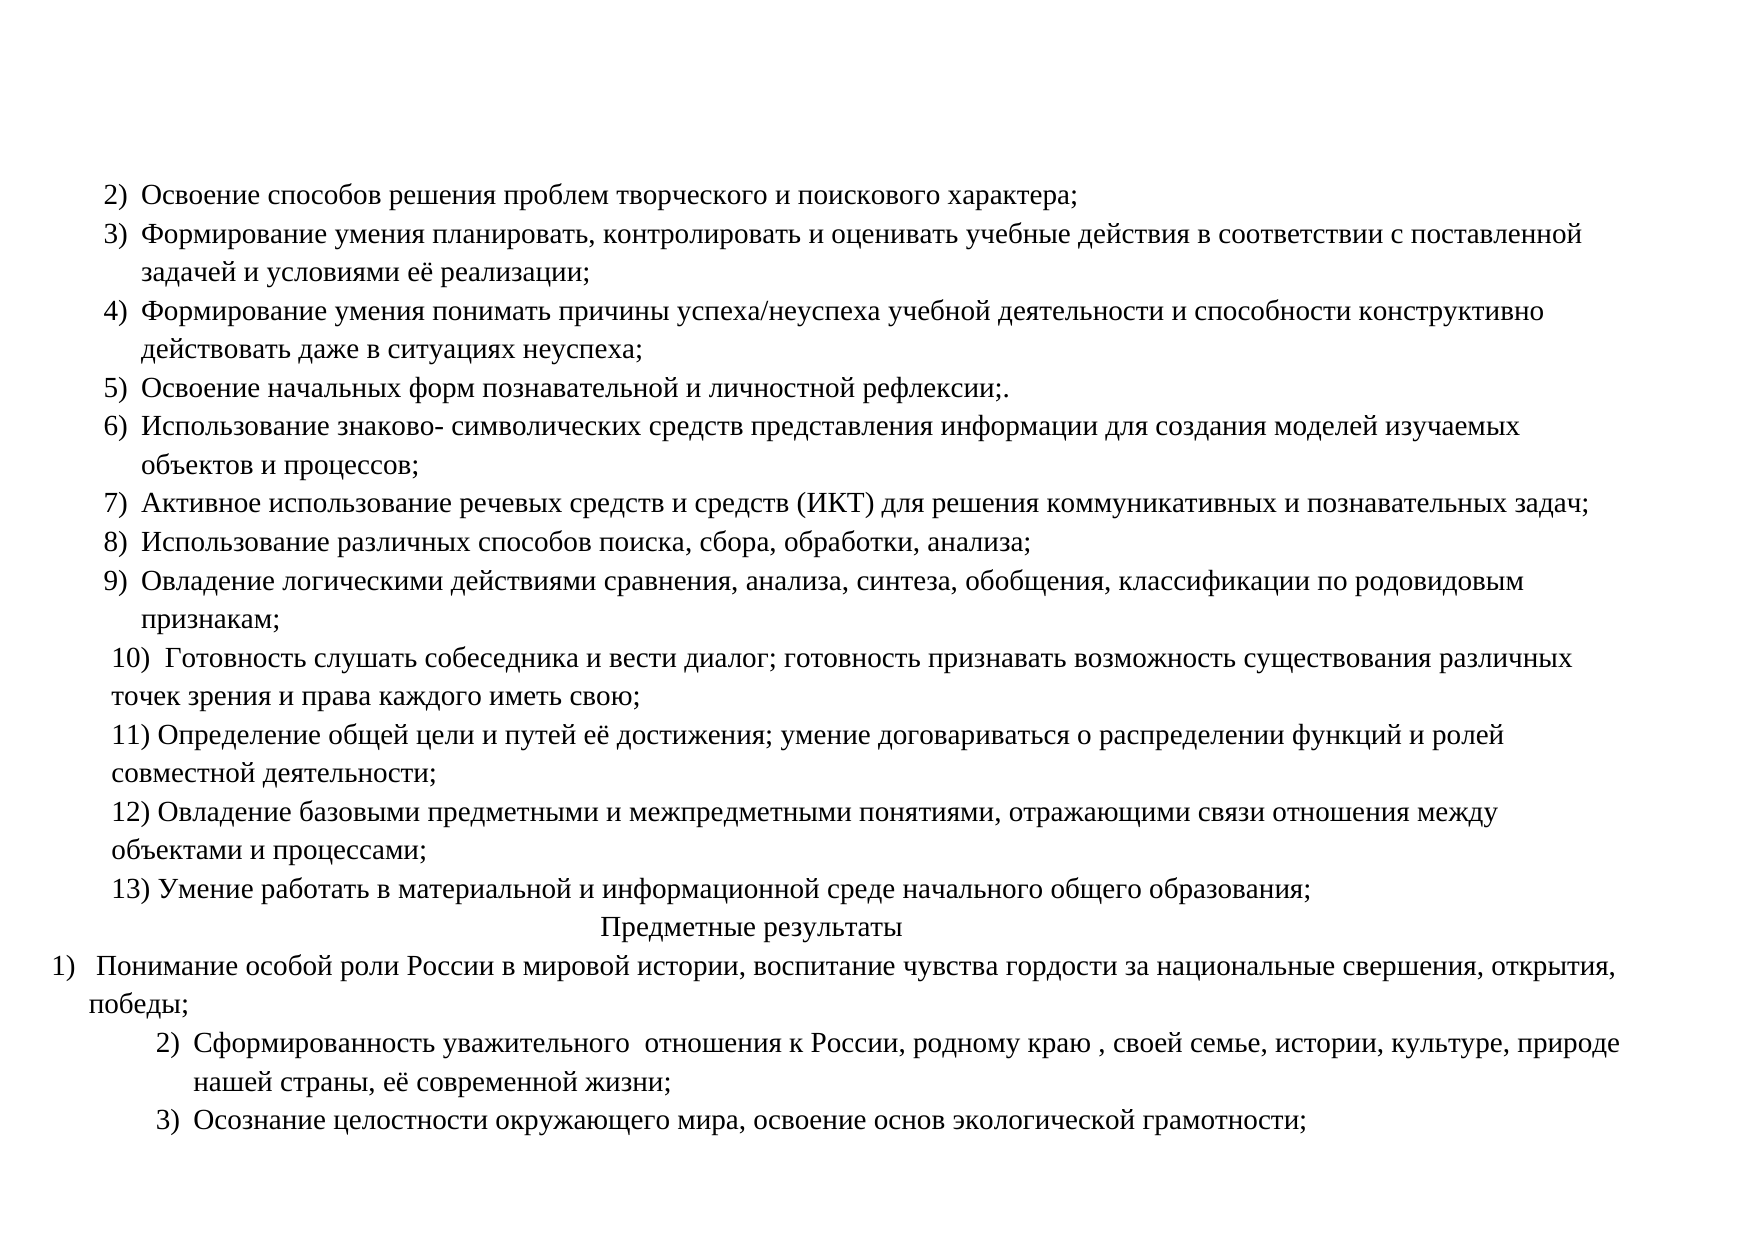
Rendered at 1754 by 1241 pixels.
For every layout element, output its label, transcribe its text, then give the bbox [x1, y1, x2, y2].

list Освоение способов решения проблем творческого и поискового характера; [103, 177, 1636, 211]
text 13) Умение работать в материальной и информационной среде начального общего образования; [111, 871, 1636, 904]
list Осознание целостности окружающего мира, освоение основ экологической грамотности; [156, 1102, 1636, 1136]
list Освоение начальных форм познавательной и личностной рефлексии;. [103, 370, 1636, 403]
list Понимание особой роли России в мировой истории, воспитание чувства гордости за национальные свершения, открытия, победы; [51, 948, 1636, 1020]
list Формирование умения понимать причины успеха/неуспеха учебной деятельности и способности конструктивно действовать даже в ситуациях неуспеха; [103, 293, 1636, 365]
list Активное использование речевых средств и средств (ИКТ) для решения коммуникативных и познавательных задач; [103, 486, 1636, 519]
list Использование знаково- символических средств представления информации для создания моделей изучаемых объектов и процессов; [103, 408, 1636, 481]
list Использование различных способов поиска, сбора, обработки, анализа; [103, 524, 1636, 558]
text 11) Определение общей цели и путей её достижения; умение договариваться о распределении функций и ролей совместной деятельности; [111, 717, 1636, 789]
list Формирование умения планировать, контролировать и оценивать учебные действия в соответствии с поставленной задачей и условиями её реализации; [103, 216, 1636, 288]
text 12) Овладение базовыми предметными и межпредметными понятиями, отражающими связи отношения между объектами и процессами; [111, 794, 1636, 866]
text Предметные результаты [141, 909, 1636, 943]
text 10) Готовность слушать собеседника и вести диалог; готовность признавать возможность существования различных точек зрения и права каждого иметь свою; [111, 640, 1636, 712]
list Овладение логическими действиями сравнения, анализа, синтеза, обобщения, классификации по родовидовым признакам; [103, 563, 1636, 635]
list Сформированность уважительного отношения к России, родному краю , своей семье, истории, культуре, природе нашей страны, её современной жизни; [156, 1025, 1636, 1097]
